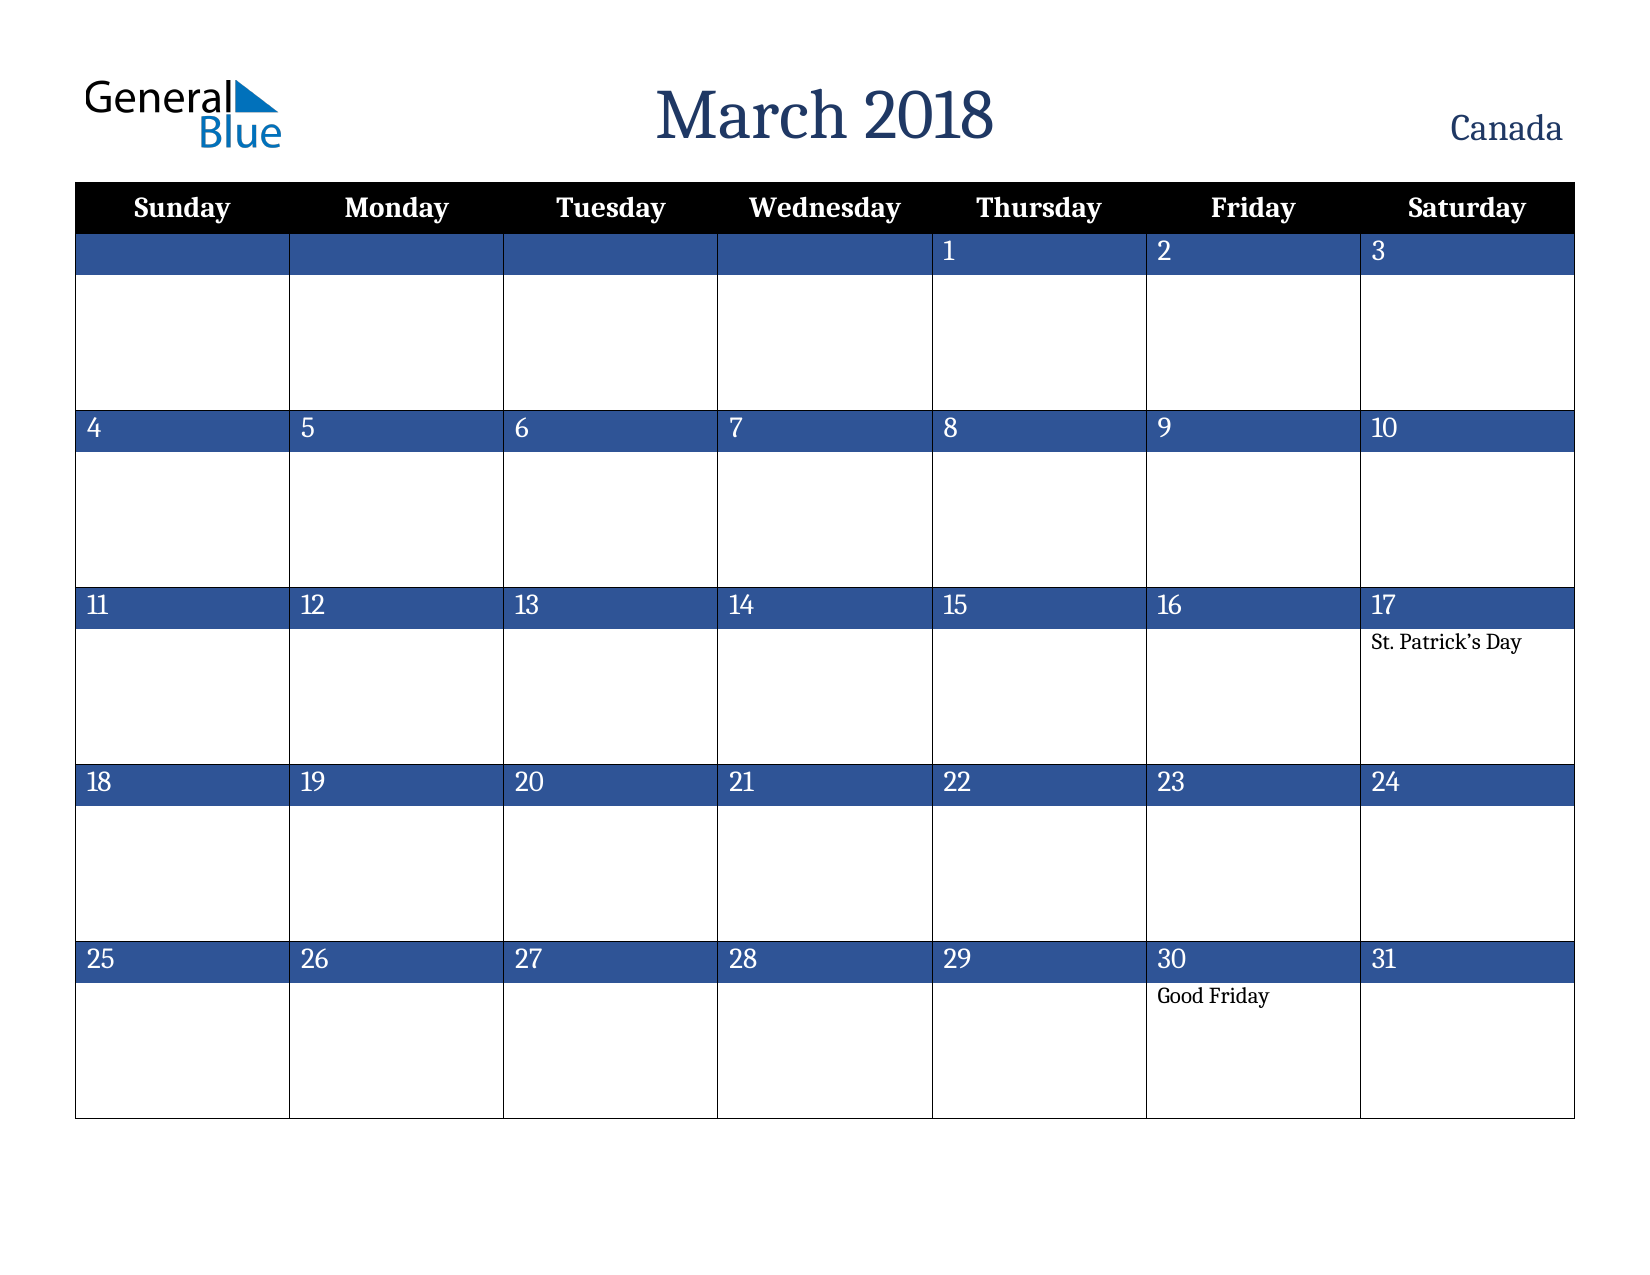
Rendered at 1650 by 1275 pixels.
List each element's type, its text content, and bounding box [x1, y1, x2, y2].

table_cell [504, 234, 717, 275]
table_cell 11 [76, 588, 289, 629]
table_cell 20 [504, 765, 717, 806]
table_cell [76, 452, 289, 587]
picture [86, 80, 281, 148]
table_cell Wednesday [718, 183, 932, 233]
table_cell 1 [933, 234, 1146, 275]
table_cell 2 [1147, 234, 1360, 275]
table_cell [933, 806, 1146, 941]
table_cell 25 [76, 942, 289, 983]
table_cell [504, 629, 717, 764]
table_cell Saturday [1361, 183, 1574, 233]
table_cell Monday [290, 183, 503, 233]
table_cell [718, 806, 932, 941]
table_header [76, 75, 503, 182]
table_cell [933, 275, 1146, 410]
table_cell [504, 275, 717, 410]
table_cell Tuesday [504, 183, 717, 233]
table_cell 26 [290, 942, 503, 983]
table_cell [718, 629, 932, 764]
table_cell 31 [1361, 942, 1574, 983]
table_cell [1361, 806, 1574, 941]
table_cell 24 [1361, 765, 1574, 806]
table_cell 29 [933, 942, 1146, 983]
table_cell [290, 452, 503, 587]
table_cell [933, 983, 1146, 1118]
table_cell [1147, 806, 1360, 941]
table_cell 9 [1147, 411, 1360, 452]
table_cell [933, 629, 1146, 764]
table_cell [290, 806, 503, 941]
table_cell St. Patrick’s Day [1361, 629, 1574, 764]
table_cell 23 [1147, 765, 1360, 806]
table_cell [76, 629, 289, 764]
table_cell Thursday [933, 183, 1146, 233]
table_cell [933, 452, 1146, 587]
table_cell [504, 806, 717, 941]
table_cell [290, 629, 503, 764]
table_cell [290, 275, 503, 410]
table_cell [76, 234, 289, 275]
table_cell 15 [933, 588, 1146, 629]
table_cell 8 [933, 411, 1146, 452]
table_cell [76, 806, 289, 941]
table_cell [1361, 452, 1574, 587]
table_cell [1361, 983, 1574, 1118]
table_cell Good Friday [1147, 983, 1360, 1118]
table_cell 4 [76, 411, 289, 452]
table_cell 30 [1147, 942, 1360, 983]
table_cell [290, 234, 503, 275]
table_cell [1147, 275, 1360, 410]
table_cell [290, 983, 503, 1118]
table_cell [718, 983, 932, 1118]
table_cell 21 [718, 765, 932, 806]
table_cell 22 [933, 765, 1146, 806]
table_cell 3 [1361, 234, 1574, 275]
table_cell [1147, 452, 1360, 587]
table_cell 6 [504, 411, 717, 452]
table_cell [1361, 275, 1574, 410]
table_cell 12 [290, 588, 503, 629]
table_cell [718, 275, 932, 410]
table_cell [718, 452, 932, 587]
table_cell 18 [76, 765, 289, 806]
table_cell [504, 452, 717, 587]
table_cell 5 [290, 411, 503, 452]
table_header Canada [1146, 75, 1574, 182]
table_cell 17 [1361, 588, 1574, 629]
table_cell Sunday [76, 183, 289, 233]
table_cell 16 [1147, 588, 1360, 629]
table_cell Friday [1147, 183, 1360, 233]
table_cell [76, 983, 289, 1118]
table_cell 27 [504, 942, 717, 983]
table_cell 14 [718, 588, 932, 629]
table_cell 19 [290, 765, 503, 806]
table_cell [504, 983, 717, 1118]
table_cell [76, 275, 289, 410]
table_cell 28 [718, 942, 932, 983]
table_cell [718, 234, 932, 275]
table_cell [1147, 629, 1360, 764]
table_cell 10 [1361, 411, 1574, 452]
table_header March 2018 [504, 75, 1146, 182]
table_cell 7 [718, 411, 932, 452]
table_cell 13 [504, 588, 717, 629]
